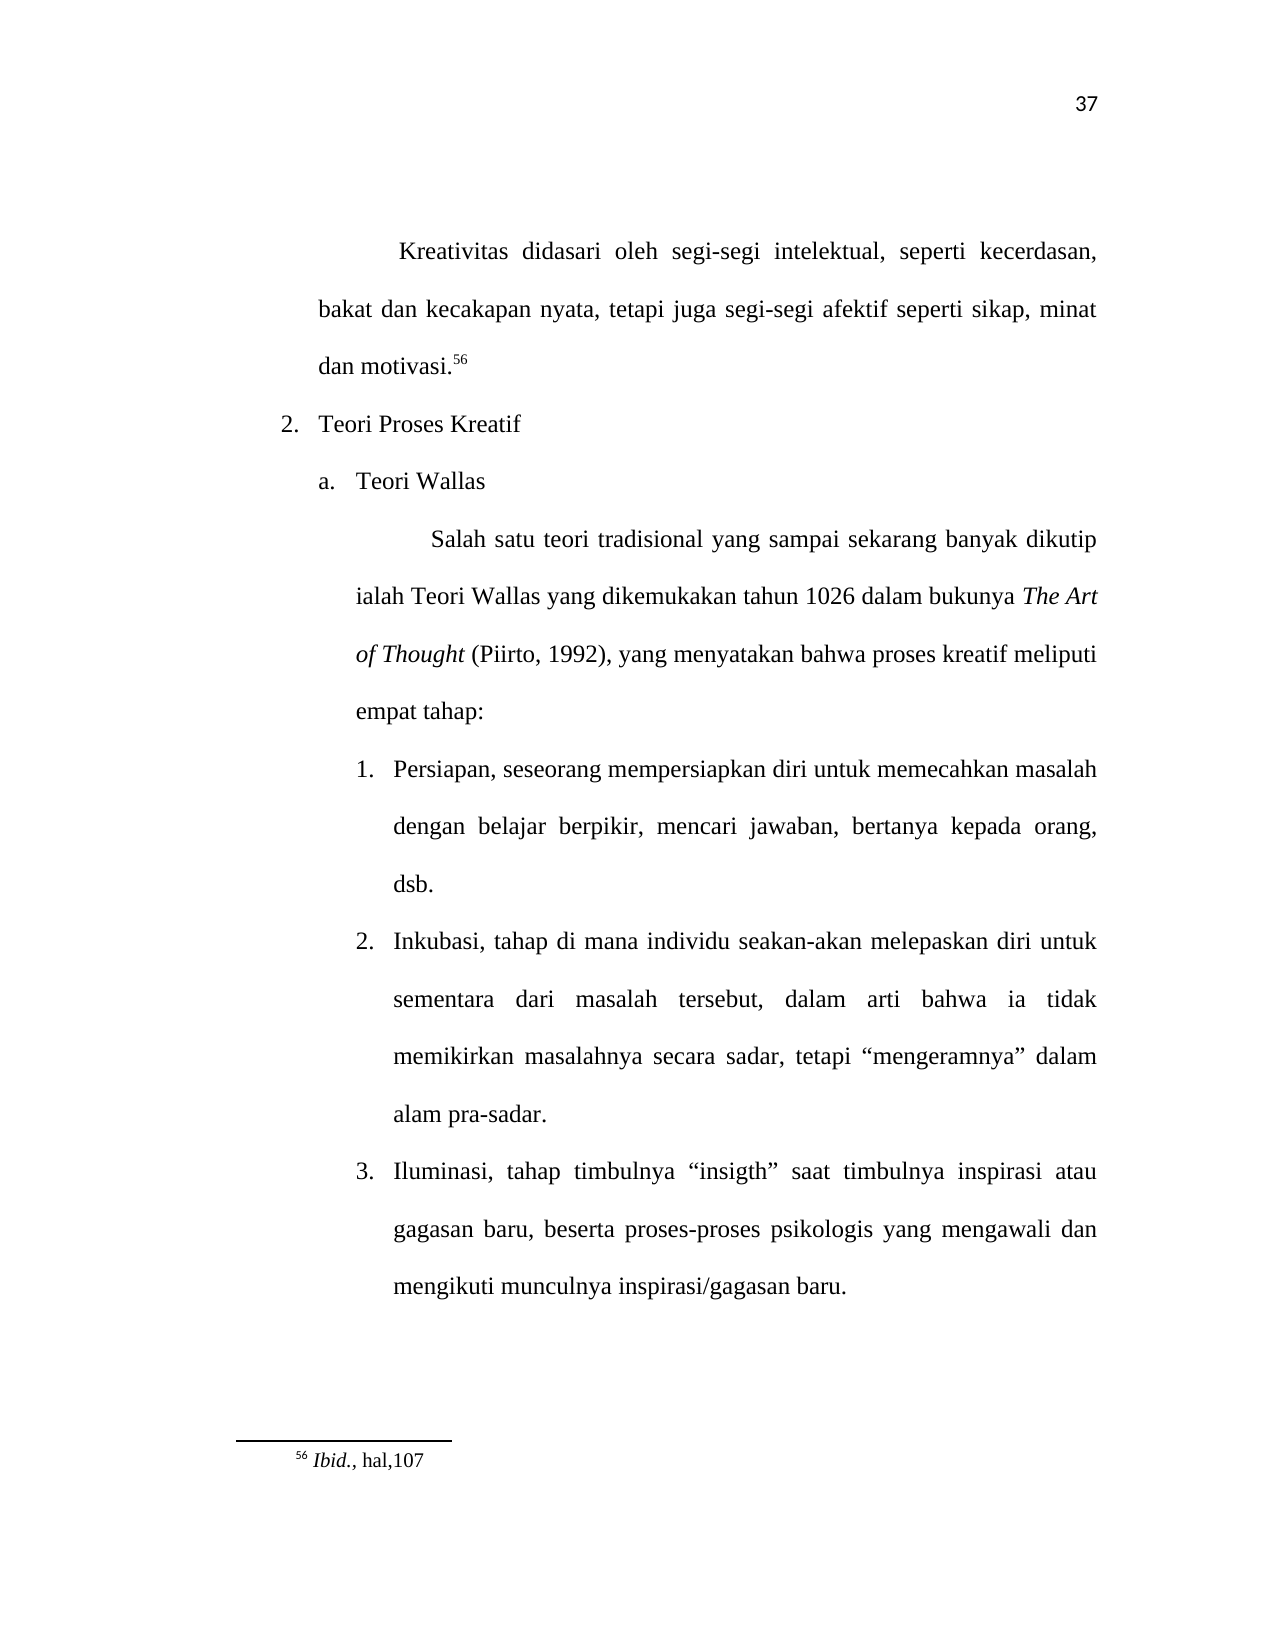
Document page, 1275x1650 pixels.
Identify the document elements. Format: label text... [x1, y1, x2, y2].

list Teori Wallas [318, 466, 1098, 495]
list Kreativitas didasari oleh segi-segi intelektual, seperti kecerdasan, bakat dan kecakapan nyata, tetapi juga segi-segi afektif seperti sikap, minat dan motivasi. [318, 236, 1098, 380]
list Salah satu teori tradisional yang sampai sekarang banyak dikutip ialah Teori Wallas yang dikemukakan tahun 1026 dalam bukunya The Art of Thought (Piirto, 1992), yang menyatakan bahwa proses kreatif meliputi empat tahap: [356, 524, 1098, 725]
list Inkubasi, tahap di mana individu seakan-akan melepaskan diri untuk sementara dari masalah tersebut, dalam arti bahwa ia tidak memikirkan masalahnya secara sadar, tetapi “mengeramnya” dalam alam pra-sadar. [356, 926, 1098, 1127]
list Teori Proses Kreatif [281, 409, 1098, 437]
list Persiapan, seseorang mempersiapkan diri untuk memecahkan masalah dengan belajar berpikir, mencari jawaban, bertanya kepada orang, dsb. [356, 754, 1098, 897]
list Iluminasi, tahap timbulnya “insigth” saat timbulnya inspirasi atau gagasan baru, beserta proses-proses psikologis yang mengawali dan mengikuti munculnya inspirasi/gagasan baru. [356, 1156, 1098, 1300]
